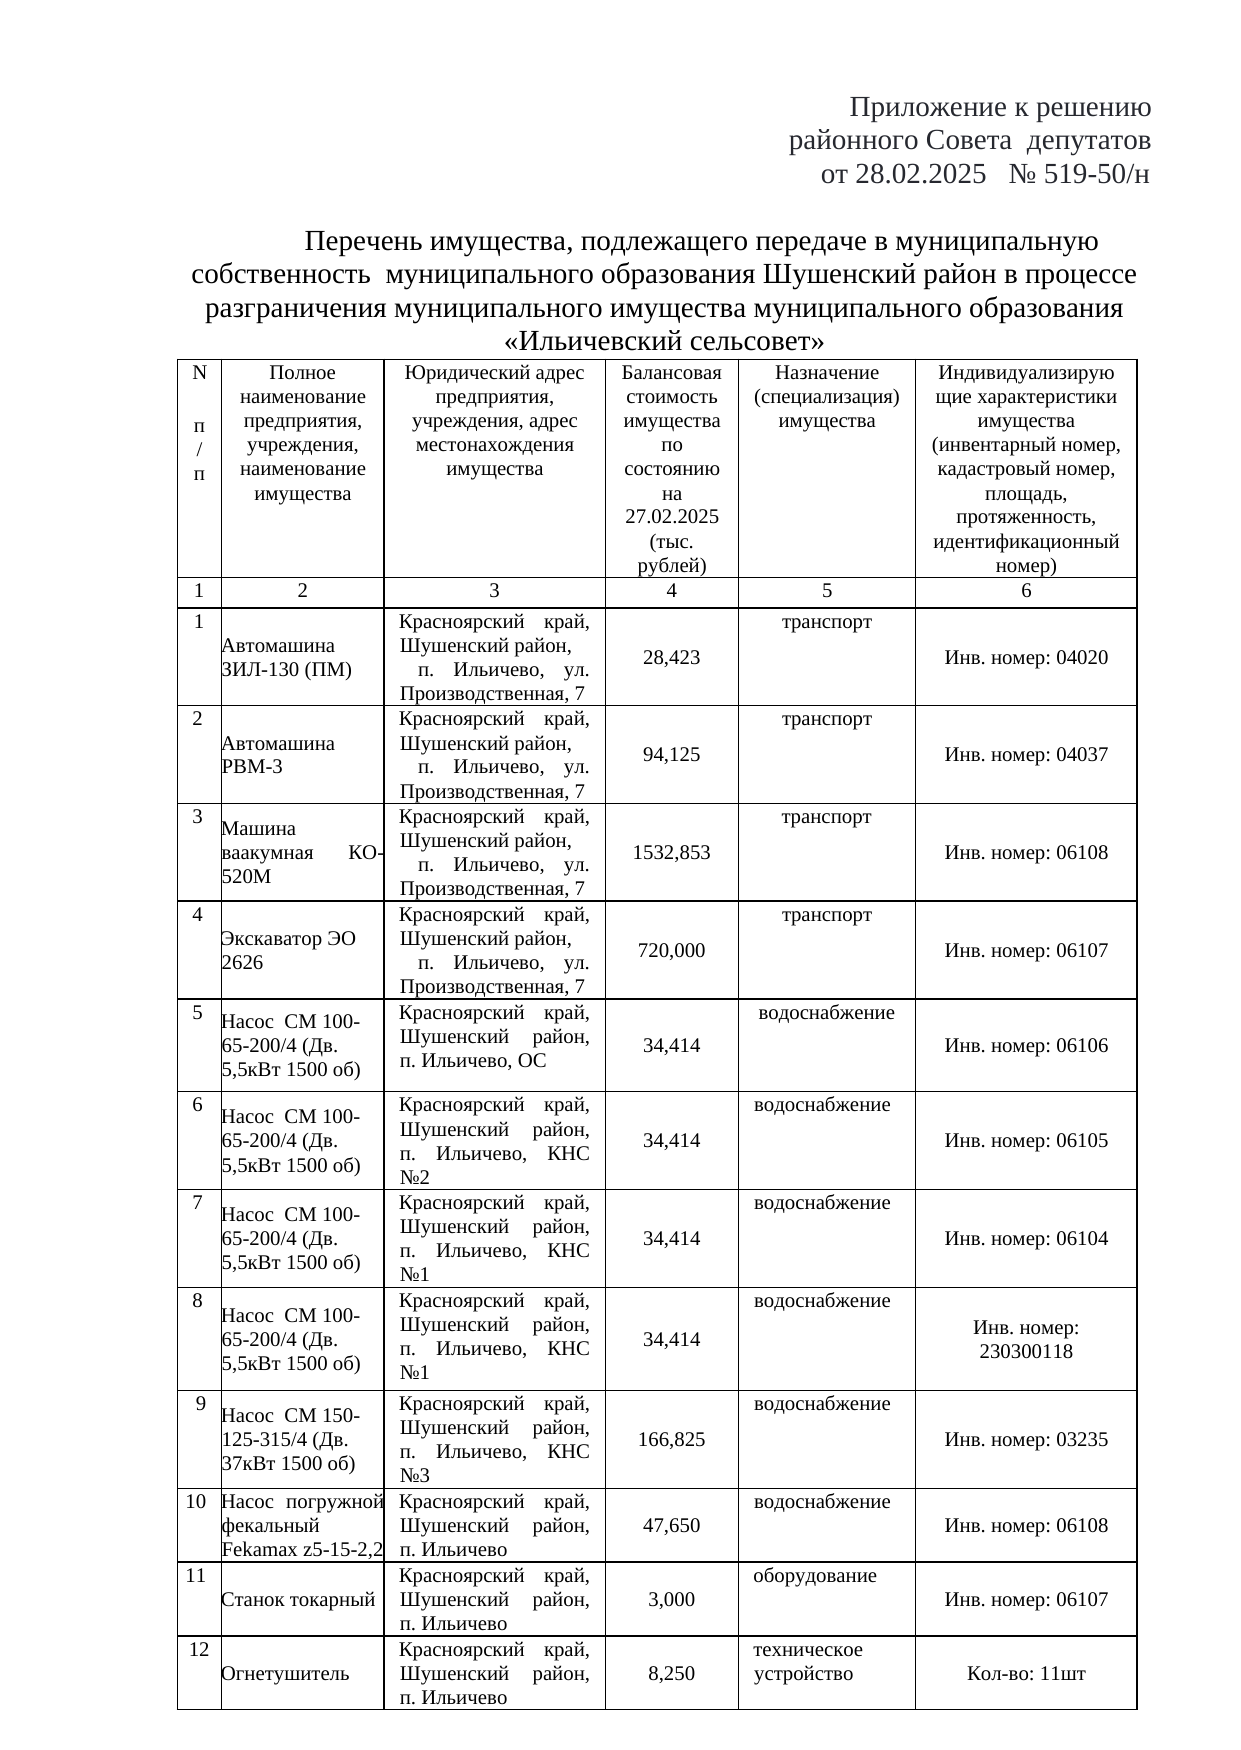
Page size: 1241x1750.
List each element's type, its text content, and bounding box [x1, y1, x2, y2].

table_cell Инв. номер: 06108 [916, 804, 1136, 900]
table_cell водоснабжение [739, 1288, 915, 1390]
table_cell Полное наименование предприятия, учреждения, наименование имущества [222, 360, 383, 577]
table_cell 10 [178, 1489, 221, 1561]
table_cell водоснабжение [739, 1190, 915, 1286]
table_cell 6 [178, 1092, 221, 1189]
table_cell Красноярский край, Шушенский район, п. Ильичево, ул. Производственная, 7 [385, 804, 605, 900]
table_cell Огнетушитель [222, 1637, 383, 1709]
table_cell Балансовая стоимость имущества по состоянию на 27.02.2025 (тыс. рублей) [606, 360, 738, 577]
table_cell Инв. номер: 06107 [916, 1563, 1136, 1635]
table_cell 34,414 [606, 1288, 738, 1390]
table_cell Красноярский край, Шушенский район, п. Ильичево, ул. Производственная, 7 [385, 706, 605, 803]
table_cell 2 [178, 706, 221, 803]
table_cell Красноярский край, Шушенский район, п. Ильичево [385, 1563, 605, 1635]
table_cell 12 [178, 1637, 221, 1709]
table_cell Красноярский край, Шушенский район, п. Ильичево, ул. Производственная, 7 [385, 609, 605, 705]
table_cell Инв. номер: 04020 [916, 609, 1136, 705]
table_cell 7 [178, 1190, 221, 1286]
table_cell транспорт [739, 609, 915, 705]
table_cell Инв. номер: 06106 [916, 1000, 1136, 1091]
table_cell транспорт [739, 902, 915, 998]
table_cell 34,414 [606, 1092, 738, 1189]
table_cell 34,414 [606, 1000, 738, 1091]
table_cell 2 [222, 578, 383, 607]
table_cell транспорт [739, 706, 915, 803]
table_cell 28,423 [606, 609, 738, 705]
table_cell 6 [916, 578, 1136, 607]
table_cell Насос погружной фекальный Fekamax z5-15-2,2 [222, 1489, 383, 1561]
table_cell Красноярский край, Шушенский район, п. Ильичево, КНС №3 [385, 1391, 605, 1487]
table_cell 34,414 [606, 1190, 738, 1286]
table_cell 94,125 [606, 706, 738, 803]
table_cell 8,250 [606, 1637, 738, 1709]
table_cell Красноярский край, Шушенский район, п. Ильичево, КНС №1 [385, 1190, 605, 1286]
table_cell Назначение (специализация) имущества [739, 360, 915, 577]
table_cell 3,000 [606, 1563, 738, 1635]
table_cell 47,650 [606, 1489, 738, 1561]
table_cell Красноярский край, Шушенский район, п. Ильичево, КНС №2 [385, 1092, 605, 1189]
table_cell Красноярский край, Шушенский район, п. Ильичево [385, 1637, 605, 1709]
table_cell Юридический адрес предприятия, учреждения, адрес местонахождения имущества [385, 360, 605, 577]
text районного Совета депутатов [177, 122, 1152, 156]
table_cell Инв. номер: 06108 [916, 1489, 1136, 1561]
table_cell 1 [178, 609, 221, 705]
table_cell оборудование [739, 1563, 915, 1635]
table_cell 1 [178, 578, 221, 607]
table_cell 5 [739, 578, 915, 607]
table_cell Инв. номер: 04037 [916, 706, 1136, 803]
text Приложение к решению [177, 89, 1152, 122]
table_cell 3 [178, 804, 221, 900]
table_cell 4 [178, 902, 221, 998]
table_cell 5 [178, 1000, 221, 1091]
table_cell Машина ваакумная КО-520М [222, 804, 383, 900]
table_cell Красноярский край, Шушенский район, п. Ильичево, ул. Производственная, 7 [385, 902, 605, 998]
table_cell 1532,853 [606, 804, 738, 900]
table_cell 11 [178, 1563, 221, 1635]
table_cell водоснабжение [739, 1489, 915, 1561]
table_cell Насос СМ 100-65-200/4 (Дв. 5,5кВт 1500 об) [222, 1190, 383, 1286]
table_cell Красноярский край, Шушенский район, п. Ильичево, ОС [385, 1000, 605, 1091]
table_cell Насос СМ 150-125-315/4 (Дв. 37кВт 1500 об) [222, 1391, 383, 1487]
table_cell Насос СМ 100-65-200/4 (Дв. 5,5кВт 1500 об) [222, 1092, 383, 1189]
table_cell Красноярский край, Шушенский район, п. Ильичево [385, 1489, 605, 1561]
table_cell Инв. номер: 230300118 [916, 1288, 1136, 1390]
table_cell Автомашина ЗИЛ-130 (ПМ) [222, 609, 383, 705]
table_cell Инв. номер: 06104 [916, 1190, 1136, 1286]
table_cell Автомашина РВМ-3 [222, 706, 383, 803]
table_cell Станок токарный [222, 1563, 383, 1635]
table_cell Красноярский край, Шушенский район, п. Ильичево, КНС №1 [385, 1288, 605, 1390]
table_cell Инв. номер: 06105 [916, 1092, 1136, 1189]
table_cell Инв. номер: 06107 [916, 902, 1136, 998]
table_cell Кол-во: 11шт [916, 1637, 1136, 1709]
table_cell 4 [606, 578, 738, 607]
text от 28.02.2025 № 519-50/н [177, 156, 1152, 189]
table_cell N п/п [178, 360, 221, 577]
text Перечень имущества, подлежащего передаче в муниципальную собственность муниципального образования Шушенский район в процессе разграничения муниципального имущества муниципального образования «Ильичевский сельсовет» [177, 223, 1152, 357]
table_cell Индивидуализирующие характеристики имущества (инвентарный номер, кадастровый номер, площадь, протяженность, идентификационный номер) [916, 360, 1136, 577]
table_cell Инв. номер: 03235 [916, 1391, 1136, 1487]
table_cell 8 [178, 1288, 221, 1390]
table_cell 166,825 [606, 1391, 738, 1487]
table_cell водоснабжение [739, 1092, 915, 1189]
table_cell транспорт [739, 804, 915, 900]
table_cell 3 [385, 578, 605, 607]
table_cell 720,000 [606, 902, 738, 998]
table_cell 9 [178, 1391, 221, 1487]
table_cell водоснабжение [739, 1000, 915, 1091]
table_cell Насос СМ 100-65-200/4 (Дв. 5,5кВт 1500 об) [222, 1000, 383, 1091]
table_cell техническое устройство [739, 1637, 915, 1709]
table_cell Экскаватор ЭО 2626 [222, 902, 383, 998]
table_cell Насос СМ 100-65-200/4 (Дв. 5,5кВт 1500 об) [222, 1288, 383, 1390]
table_cell водоснабжение [739, 1391, 915, 1487]
